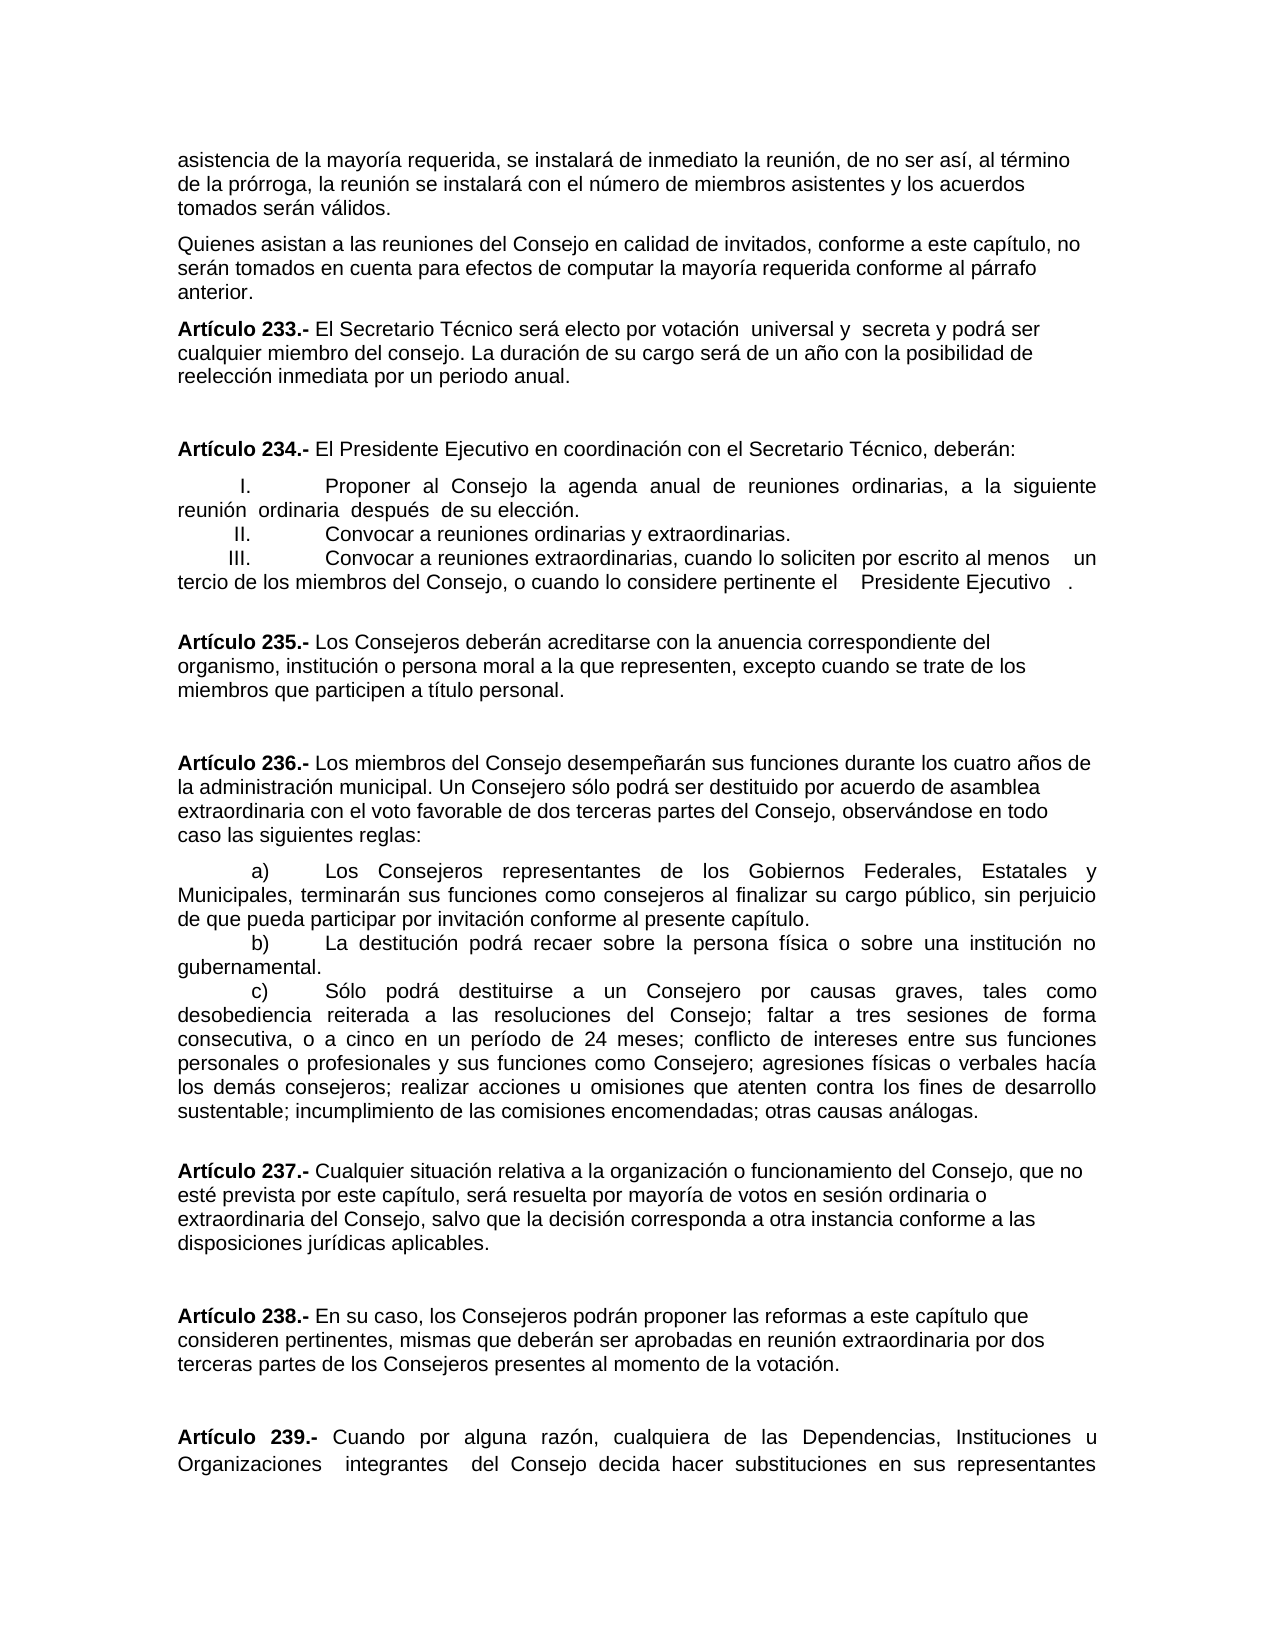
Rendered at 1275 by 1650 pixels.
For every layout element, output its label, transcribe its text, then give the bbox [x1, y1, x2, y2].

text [177, 148, 1098, 219]
list Proponer al Consejo la agenda anual de reuniones ordinarias, a la siguiente reunión ordinaria después de su elección. [177, 474, 1098, 522]
list Los Consejeros representantes de los Gobiernos Federales, Estatales y Municipales, terminarán sus funciones como consejeros al finalizar su cargo público, sin perjuicio de que pueda participar por invitación conforme al presente capítulo. [177, 859, 1098, 931]
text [177, 1425, 1098, 1476]
list Sólo podrá destituirse a un Consejero por causas graves, tales como desobediencia reiterada a las resoluciones del Consejo; faltar a tres sesiones de forma consecutiva, o a cinco en un período de 24 meses; conflicto de intereses entre sus funciones personales o profesionales y sus funciones como Consejero; agresiones físicas o verbales hacía los demás consejeros; realizar acciones u omisiones que atenten contra los fines de desarrollo sustentable; incumplimiento de las comisiones encomendadas; otras causas análogas. [177, 979, 1098, 1123]
list La destitución podrá recaer sobre la persona física o sobre una institución no gubernamental. [177, 931, 1098, 979]
text Artículo 235.- Los Consejeros deberán acreditarse con la anuencia correspondiente del organismo, institución o persona moral a la que representen, excepto cuando se trate de los miembros que participen a título personal. [177, 630, 1098, 702]
text Artículo 233.- El Secretario Técnico será electo por votación universal y secreta y podrá ser cualquier miembro del consejo. La duración de su cargo será de un año con la posibilidad de reelección inmediata por un periodo anual. [177, 316, 1098, 388]
text Artículo 238.- En su caso, los Consejeros podrán proponer las reformas a este capítulo que consideren pertinentes, mismas que deberán ser aprobadas en reunión extraordinaria por dos terceras partes de los Consejeros presentes al momento de la votación. [177, 1304, 1098, 1376]
list Convocar a reuniones ordinarias y extraordinarias. [177, 522, 1098, 546]
list Convocar a reuniones extraordinarias, cuando lo soliciten por escrito al menos un tercio de los miembros del Consejo, o cuando lo considere pertinente el Presidente Ejecutivo . [177, 546, 1098, 593]
text Artículo 234.- El Presidente Ejecutivo en coordinación con el Secretario Técnico, deberán: [177, 437, 1098, 461]
text Artículo 236.- Los miembros del Consejo desempeñarán sus funciones durante los cuatro años de la administración municipal. Un Consejero sólo podrá ser destituido por acuerdo de asamblea extraordinaria con el voto favorable de dos terceras partes del Consejo, observándose en todo caso las siguientes reglas: [177, 751, 1098, 847]
text Artículo 237.- Cualquier situación relativa a la organización o funcionamiento del Consejo, que no esté prevista por este capítulo, será resuelta por mayoría de votos en sesión ordinaria o extraordinaria del Consejo, salvo que la decisión corresponda a otra instancia conforme a las disposiciones jurídicas aplicables. [177, 1159, 1098, 1255]
text Quienes asistan a las reuniones del Consejo en calidad de invitados, conforme a este capítulo, no serán tomados en cuenta para efectos de computar la mayoría requerida conforme al párrafo anterior. [177, 232, 1098, 304]
